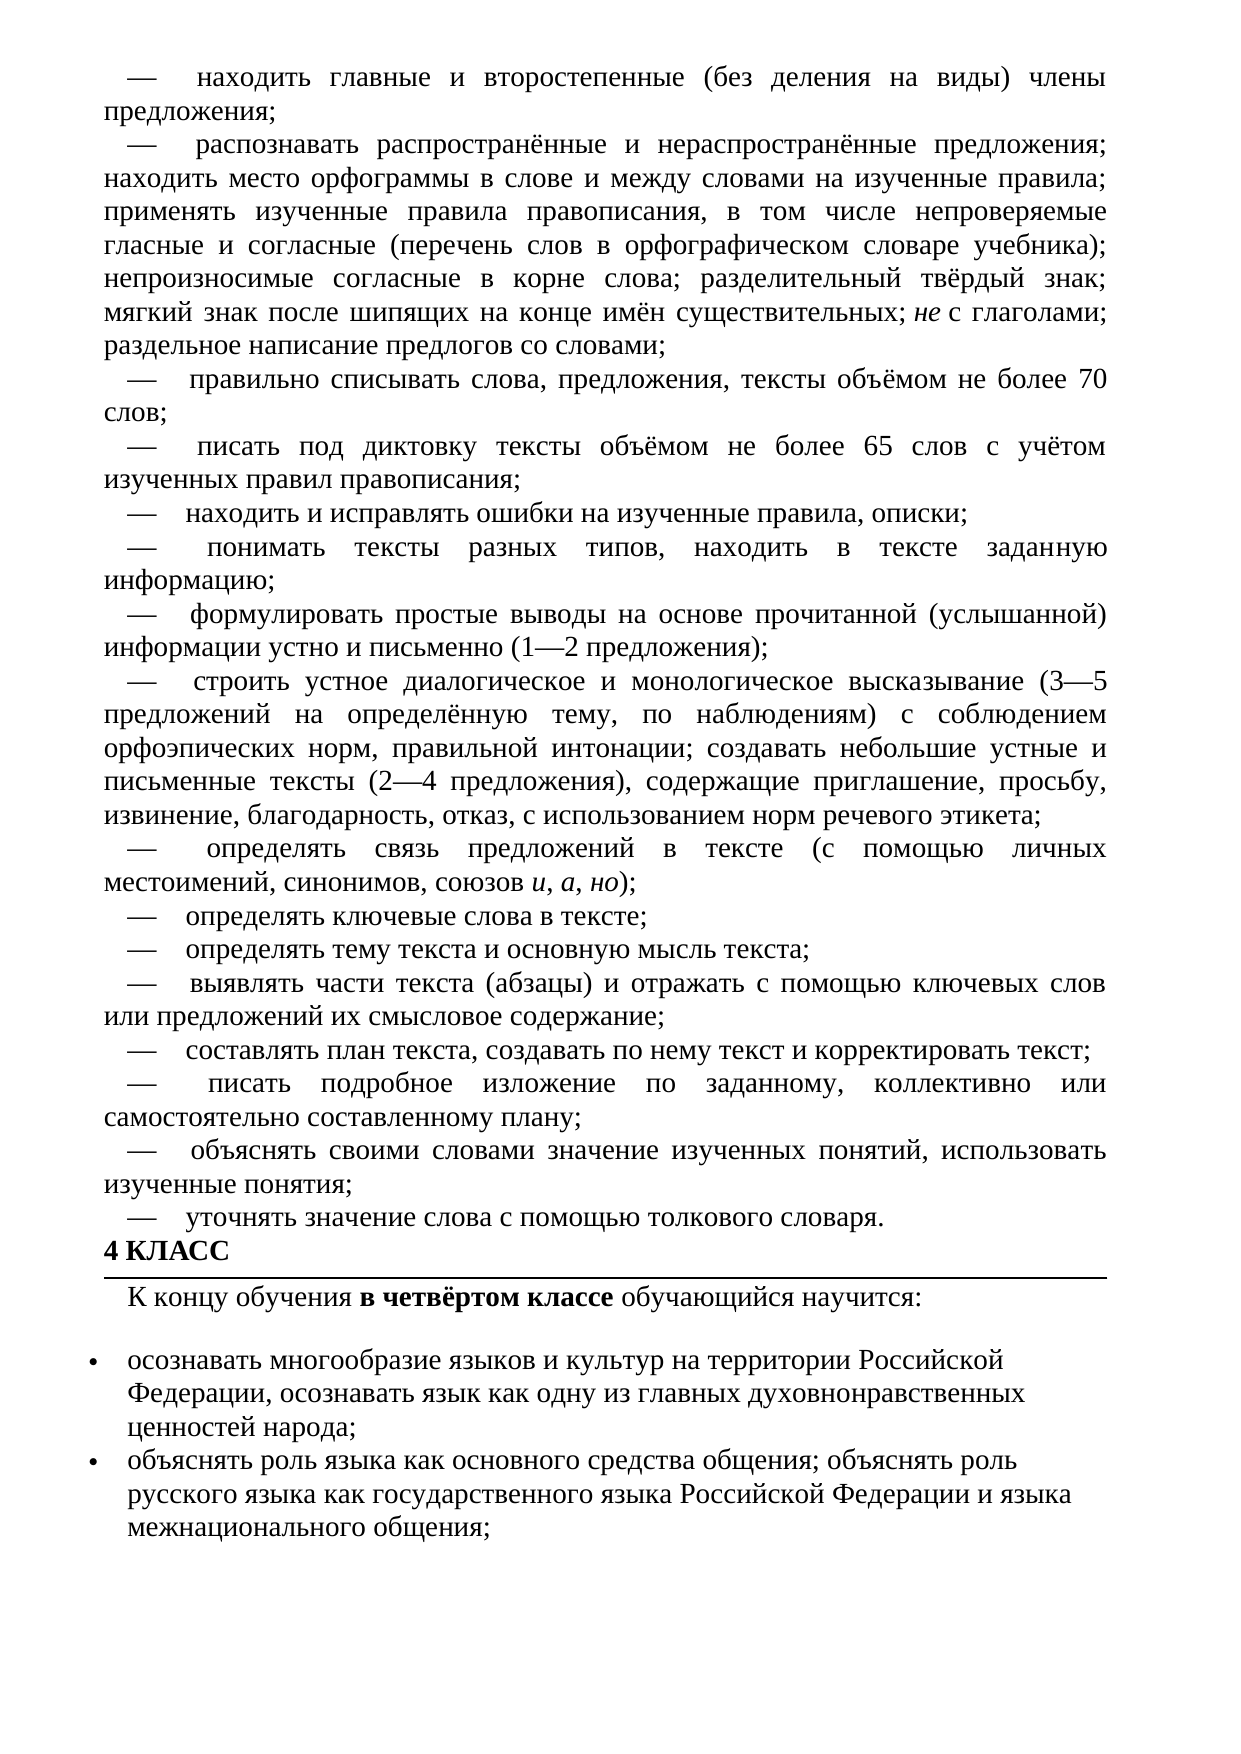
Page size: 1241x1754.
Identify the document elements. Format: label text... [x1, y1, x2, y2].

text — составлять план текста, создавать по нему текст и корректировать текст; [103, 1032, 1107, 1065]
list объяснять роль языка как основного средства общения; объяснять роль русского языка как государственного языка Российской Федерации и языка межнационального общения; [89, 1442, 1107, 1543]
text — находить главные и второстепенные (без деления на виды) члены предложения; [103, 59, 1107, 126]
text 4 класс [103, 1233, 1107, 1279]
text — писать подробное изложение по заданному, коллективно или самостоятельно составленному плану; [103, 1065, 1107, 1132]
text — определять связь предложений в тексте (с помощью личных местоимений, синонимов, союзов и, а, но); [103, 831, 1107, 898]
text — правильно списывать слова, предложения, тексты объёмом не более 70 слов; [103, 361, 1107, 428]
text — уточнять значение слова с помощью толкового словаря. [103, 1199, 1107, 1233]
list осознавать многообразие языков и культур на территории Российской Федерации, осознавать язык как одну из главных духовнонравственных ценностей народа; [89, 1342, 1107, 1442]
text — писать под диктовку тексты объёмом не более 65 слов с учётом изученных правил правописания; [103, 428, 1107, 495]
text — находить и исправлять ошибки на изученные правила, описки; [103, 495, 1107, 529]
text — строить устное диалогическое и монологическое высказывание (3—5 предложений на определённую тему, по наблюдениям) с соблюдением орфоэпических норм, правильной интонации; создавать небольшие устные и письменные тексты (2—4 предложения), содержащие приглашение, просьбу, извинение, благодарность, отказ, с использованием норм речевого этикета; [103, 663, 1107, 831]
text — выявлять части текста (абзацы) и отражать с помощью ключевых слов или предложений их смысловое содержание; [103, 965, 1107, 1032]
text — объяснять своими словами значение изученных понятий, использовать изученные понятия; [103, 1132, 1107, 1199]
text — распознавать распространённые и нераспространённые предложения; находить место орфограммы в слове и между словами на изученные правила; применять изученные правила правописания, в том числе непроверяемые гласные и согласные (перечень слов в орфографическом словаре учебника); непроизносимые согласные в корне слова; разделительный твёрдый знак; мягкий знак после шипящих на конце имён существительных; не с глаголами; раздельное написание предлогов со словами; [103, 126, 1107, 361]
text — определять ключевые слова в тексте; [103, 898, 1107, 931]
text К концу обучения в четвёртом классе обучающийся научится: [103, 1279, 1107, 1313]
text — формулировать простые выводы на основе прочитанной (услышанной) информации устно и письменно (1—2 предложения); [103, 596, 1107, 663]
text — понимать тексты разных типов, находить в тексте заданную информацию; [103, 529, 1107, 596]
text — определять тему текста и основную мысль текста; [103, 931, 1107, 965]
